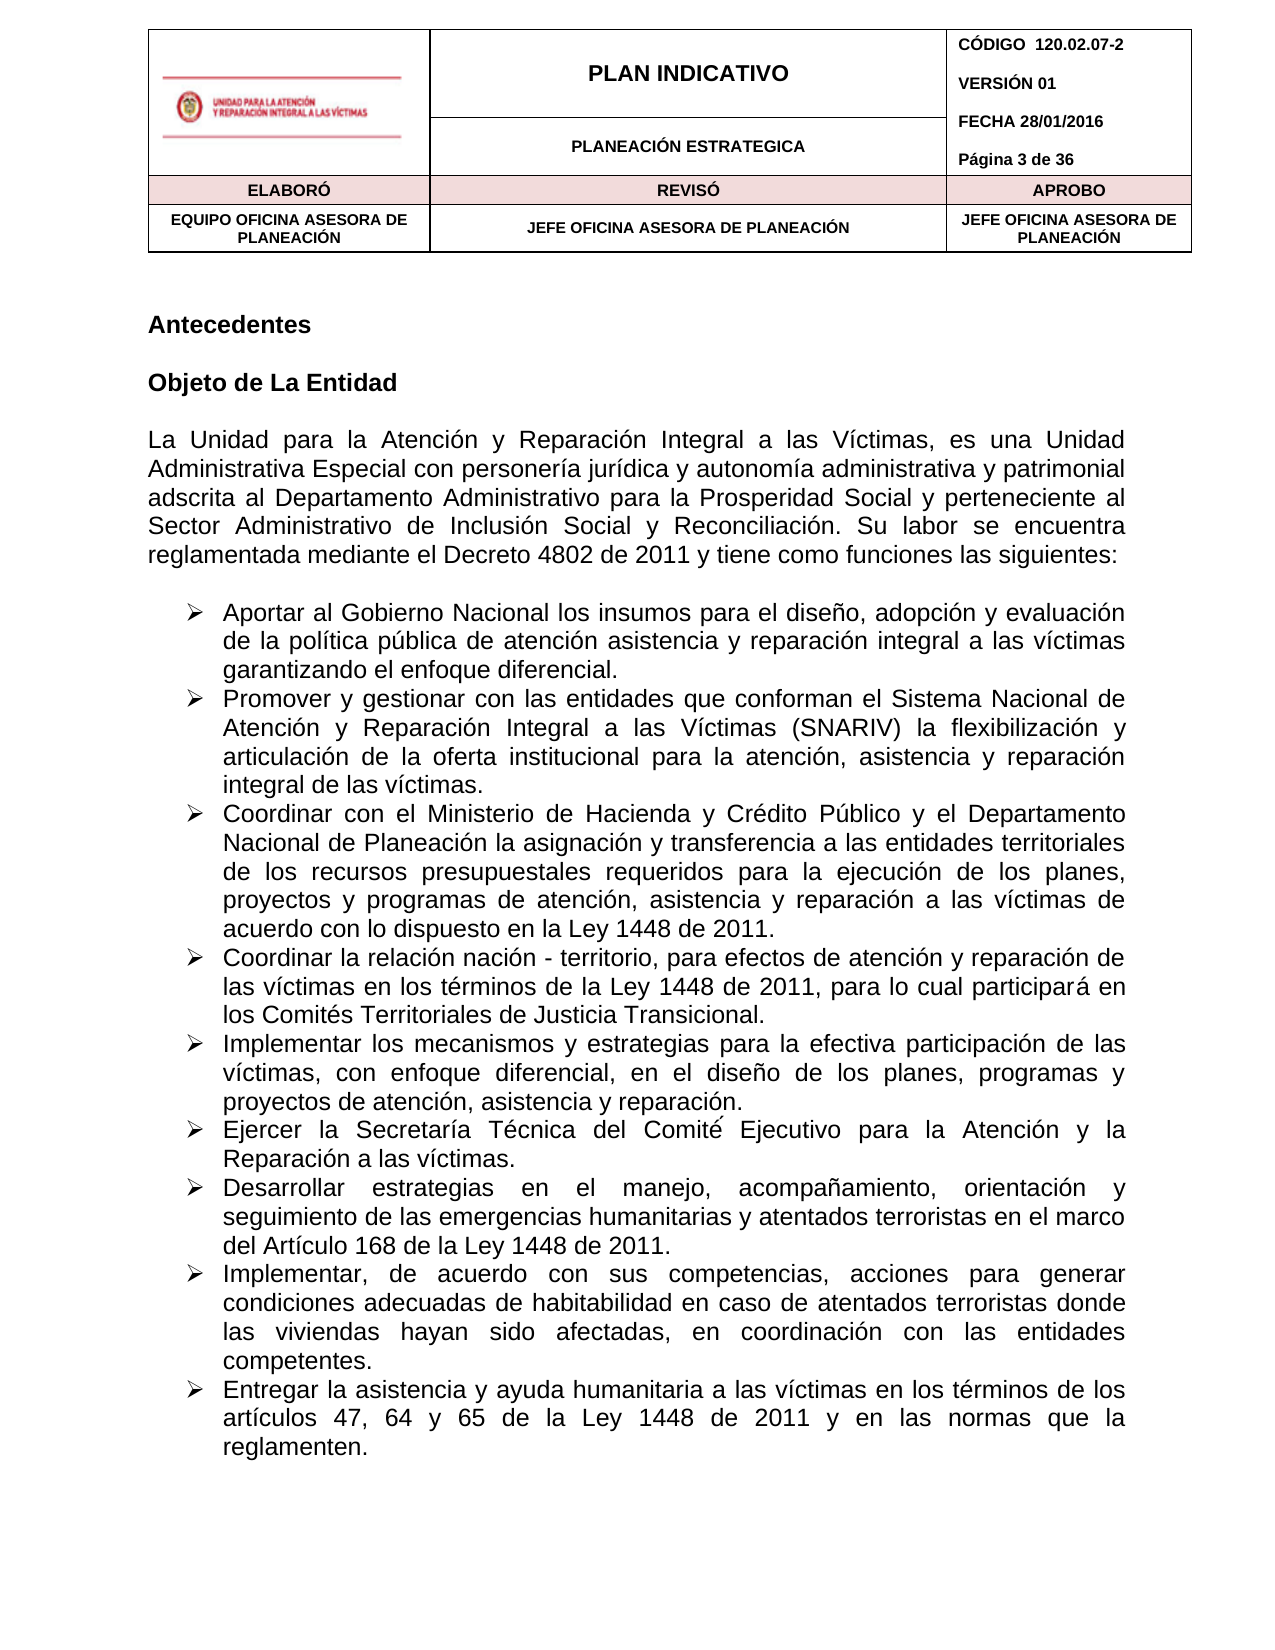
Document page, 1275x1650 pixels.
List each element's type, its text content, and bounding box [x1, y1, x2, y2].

list Aportar al Gobierno Nacional los insumos para el diseño, adopción y evaluación de la política pública de atención asistencia y reparación integral a las víctimas garantizando el enfoque diferencial. [185, 597, 1127, 684]
list Coordinar la relación nación - territorio, para efectos de atención y reparación de las víctimas en los términos de la Ley 1448 de 2011, para lo cual participará en los Comités Territoriales de Justicia Transicional. [185, 943, 1127, 1029]
list Desarrollar estrategias en el manejo, acompañamiento, orientación y seguimiento de las emergencias humanitarias y atentados terroristas en el marco del Artículo 168 de la Ley 1448 de 2011. [185, 1173, 1127, 1259]
text La Unidad para la Atención y Reparación Integral a las Víctimas, es una Unidad Administrativa Especial con personería jurídica y autonomía administrativa y patrimonial adscrita al Departamento Administrativo para la Prosperidad Social y perteneciente al Sector Administrativo de Inclusión Social y Reconciliación. Su labor se encuentra reglamentada mediante el Decreto 4802 de 2011 y tiene como funciones las siguientes: [148, 425, 1127, 569]
text Antecedentes [148, 310, 1127, 339]
picture [162, 58, 416, 154]
list Implementar, de acuerdo con sus competencias, acciones para generar condiciones adecuadas de habitabilidad en caso de atentados terroristas donde las viviendas hayan sido afectadas, en coordinación con las entidades competentes. [185, 1259, 1127, 1374]
list Implementar los mecanismos y estrategias para la efectiva participación de las víctimas, con enfoque diferencial, en el diseño de los planes, programas y proyectos de atención, asistencia y reparación. [185, 1029, 1127, 1116]
list Objeto de La Entidad [148, 367, 1127, 396]
list Promover y gestionar con las entidades que conforman el Sistema Nacional de Atención y Reparación Integral a las Víctimas (SNARIV) la flexibilización y articulación de la oferta institucional para la atención, asistencia y reparación integral de las víctimas. [185, 684, 1127, 799]
list Ejercer la Secretaría Técnica del Comité́ Ejecutivo para la Atención y la Reparación a las víctimas. [185, 1116, 1127, 1173]
list Entregar la asistencia y ayuda humanitaria a las víctimas en los términos de los artículos 47, 64 y 65 de la Ley 1448 de 2011 y en las normas que la reglamenten. [185, 1374, 1127, 1461]
list Coordinar con el Ministerio de Hacienda y Crédito Público y el Departamento Nacional de Planeación la asignación y transferencia a las entidades territoriales de los recursos presupuestales requeridos para la ejecución de los planes, proyectos y programas de atención, asistencia y reparación a las víctimas de acuerdo con lo dispuesto en la Ley 1448 de 2011. [185, 799, 1127, 943]
